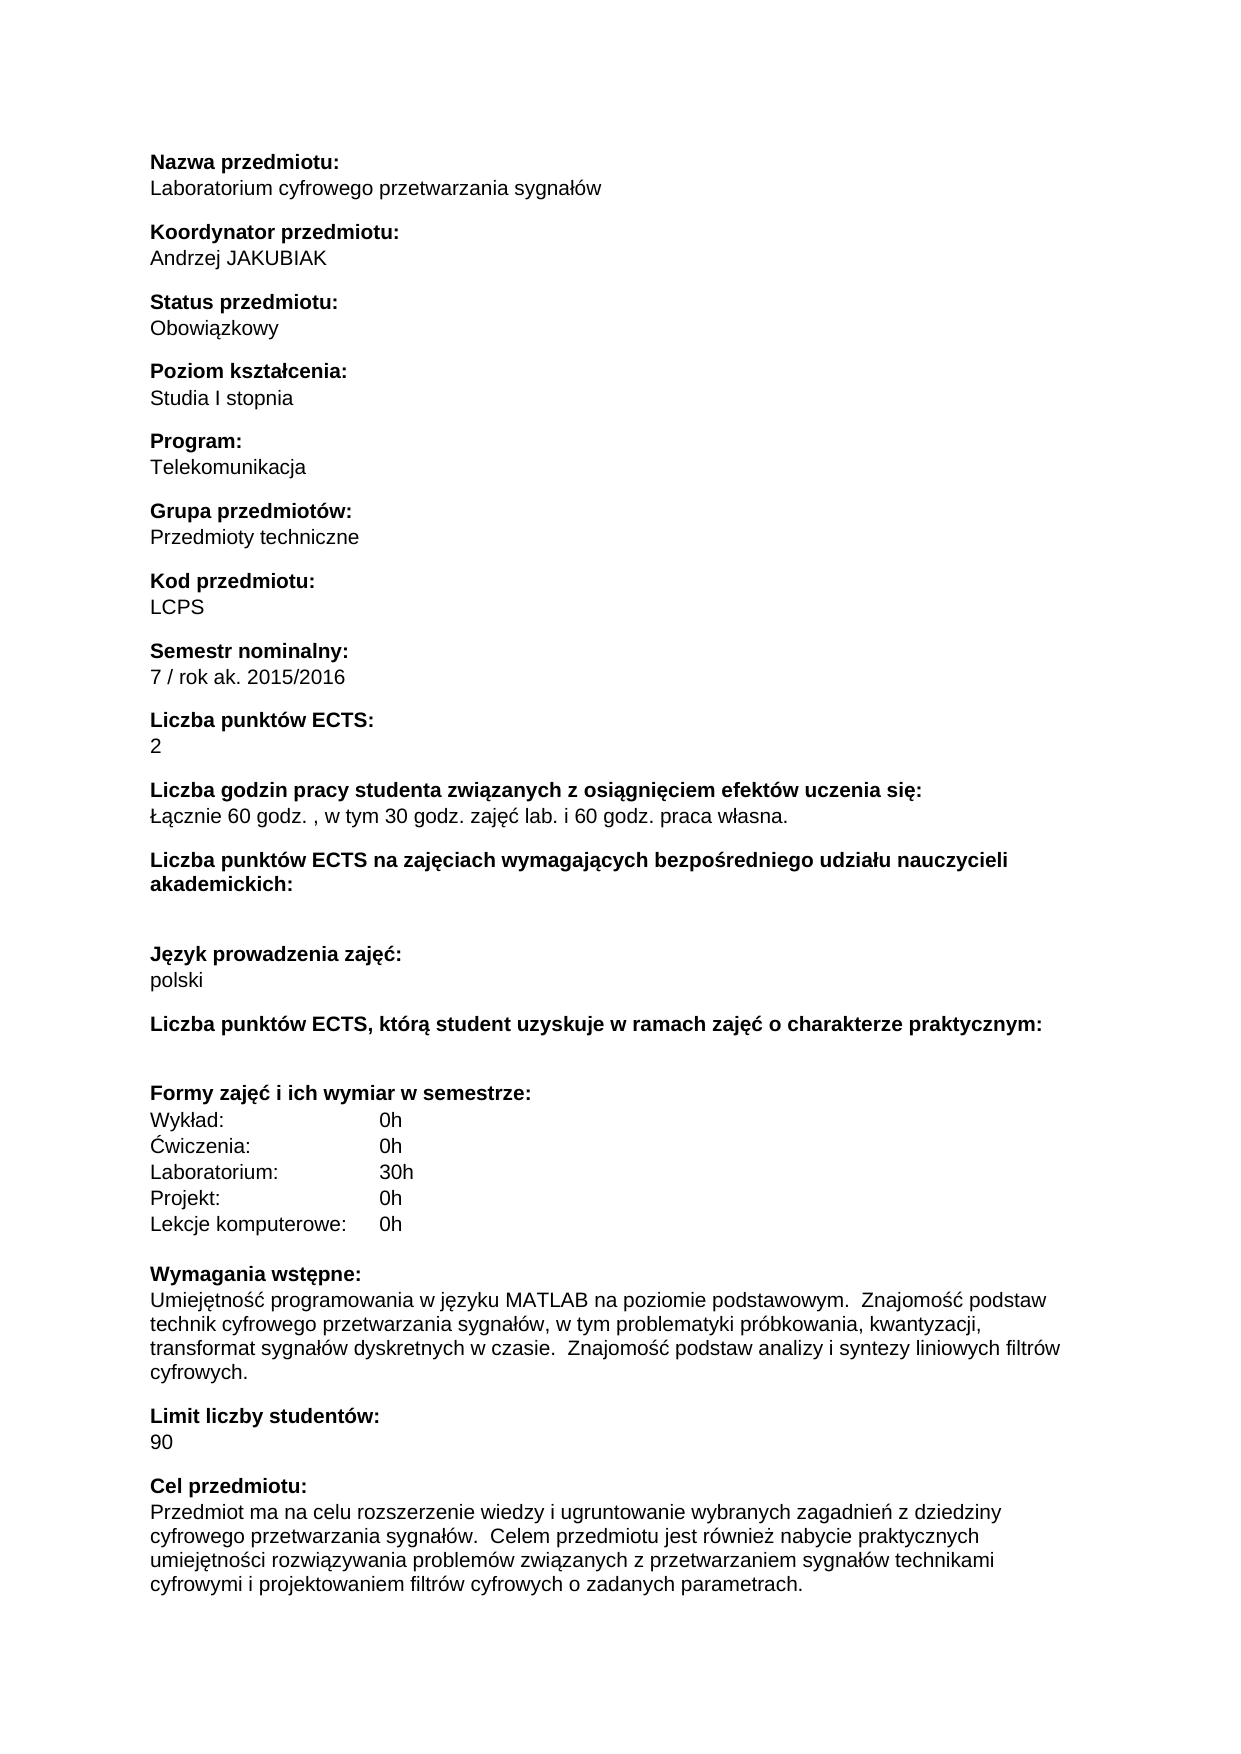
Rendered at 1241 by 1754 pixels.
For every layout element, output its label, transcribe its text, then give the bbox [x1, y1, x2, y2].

text Wymagania wstępne: [150, 1262, 1090, 1286]
table_cell 0h [369, 1132, 597, 1158]
text Andrzej JAKUBIAK [150, 246, 1090, 270]
text Przedmiot ma na celu rozszerzenie wiedzy i ugruntowanie wybranych zagadnień z dziedziny cyfrowego przetwarzania sygnałów. Celem przedmiotu jest również nabycie praktycznych umiejętności rozwiązywania problemów związanych z przetwarzaniem sygnałów technikami cyfrowymi i projektowaniem filtrów cyfrowych o zadanych parametrach. [150, 1499, 1090, 1595]
text Program: [150, 429, 1090, 453]
text Limit liczby studentów: [150, 1404, 1090, 1428]
text Studia I stopnia [150, 385, 1090, 409]
text Poziom kształcenia: [150, 359, 1090, 383]
text Język prowadzenia zajęć: [150, 942, 1090, 966]
table_cell Ćwiczenia: [140, 1134, 367, 1158]
text Umiejętność programowania w języku MATLAB na poziomie podstawowym. Znajomość podstaw technik cyfrowego przetwarzania sygnałów, w tym problematyki próbkowania, kwantyzacji, transformat sygnałów dyskretnych w czasie. Znajomość podstaw analizy i syntezy liniowych filtrów cyfrowych. [150, 1288, 1090, 1384]
text Liczba punktów ECTS: [150, 708, 1090, 732]
text Obowiązkowy [150, 316, 1090, 339]
text Liczba punktów ECTS na zajęciach wymagających bezpośredniego udziału nauczycieli akademickich: [150, 848, 1090, 896]
text Łącznie 60 godz. , w tym 30 godz. zajęć lab. i 60 godz. praca własna. [150, 804, 1090, 828]
text Formy zajęć i ich wymiar w semestrze: [150, 1081, 1090, 1105]
text Liczba punktów ECTS, którą student uzyskuje w ramach zajęć o charakterze praktycznym: [150, 1011, 1090, 1035]
text Nazwa przedmiotu: [150, 150, 1090, 174]
text Semestr nominalny: [150, 638, 1090, 662]
text Koordynator przedmiotu: [150, 220, 1090, 244]
table_cell Lekcje komputerowe: [140, 1212, 367, 1236]
text Przedmioty techniczne [150, 525, 1090, 549]
text Telekomunikacja [150, 455, 1090, 479]
text 90 [150, 1430, 1090, 1454]
table_cell 0h [369, 1184, 597, 1210]
text 7 / rok ak. 2015/2016 [150, 664, 1090, 688]
text 2 [150, 734, 1090, 758]
text polski [150, 968, 1090, 992]
text Laboratorium cyfrowego przetwarzania sygnałów [150, 176, 1090, 200]
text LCPS [150, 595, 1090, 619]
table_header Wykład: [140, 1108, 367, 1132]
text Grupa przedmiotów: [150, 499, 1090, 523]
table_cell Laboratorium: [140, 1160, 367, 1184]
table_cell 0h [369, 1210, 597, 1236]
text Cel przedmiotu: [150, 1473, 1090, 1497]
text Status przedmiotu: [150, 289, 1090, 313]
text Liczba godzin pracy studenta związanych z osiągnięciem efektów uczenia się: [150, 778, 1090, 802]
text Kod przedmiotu: [150, 569, 1090, 593]
table_cell Projekt: [140, 1186, 367, 1210]
table_header 0h [369, 1108, 597, 1132]
table_cell 30h [369, 1158, 597, 1184]
